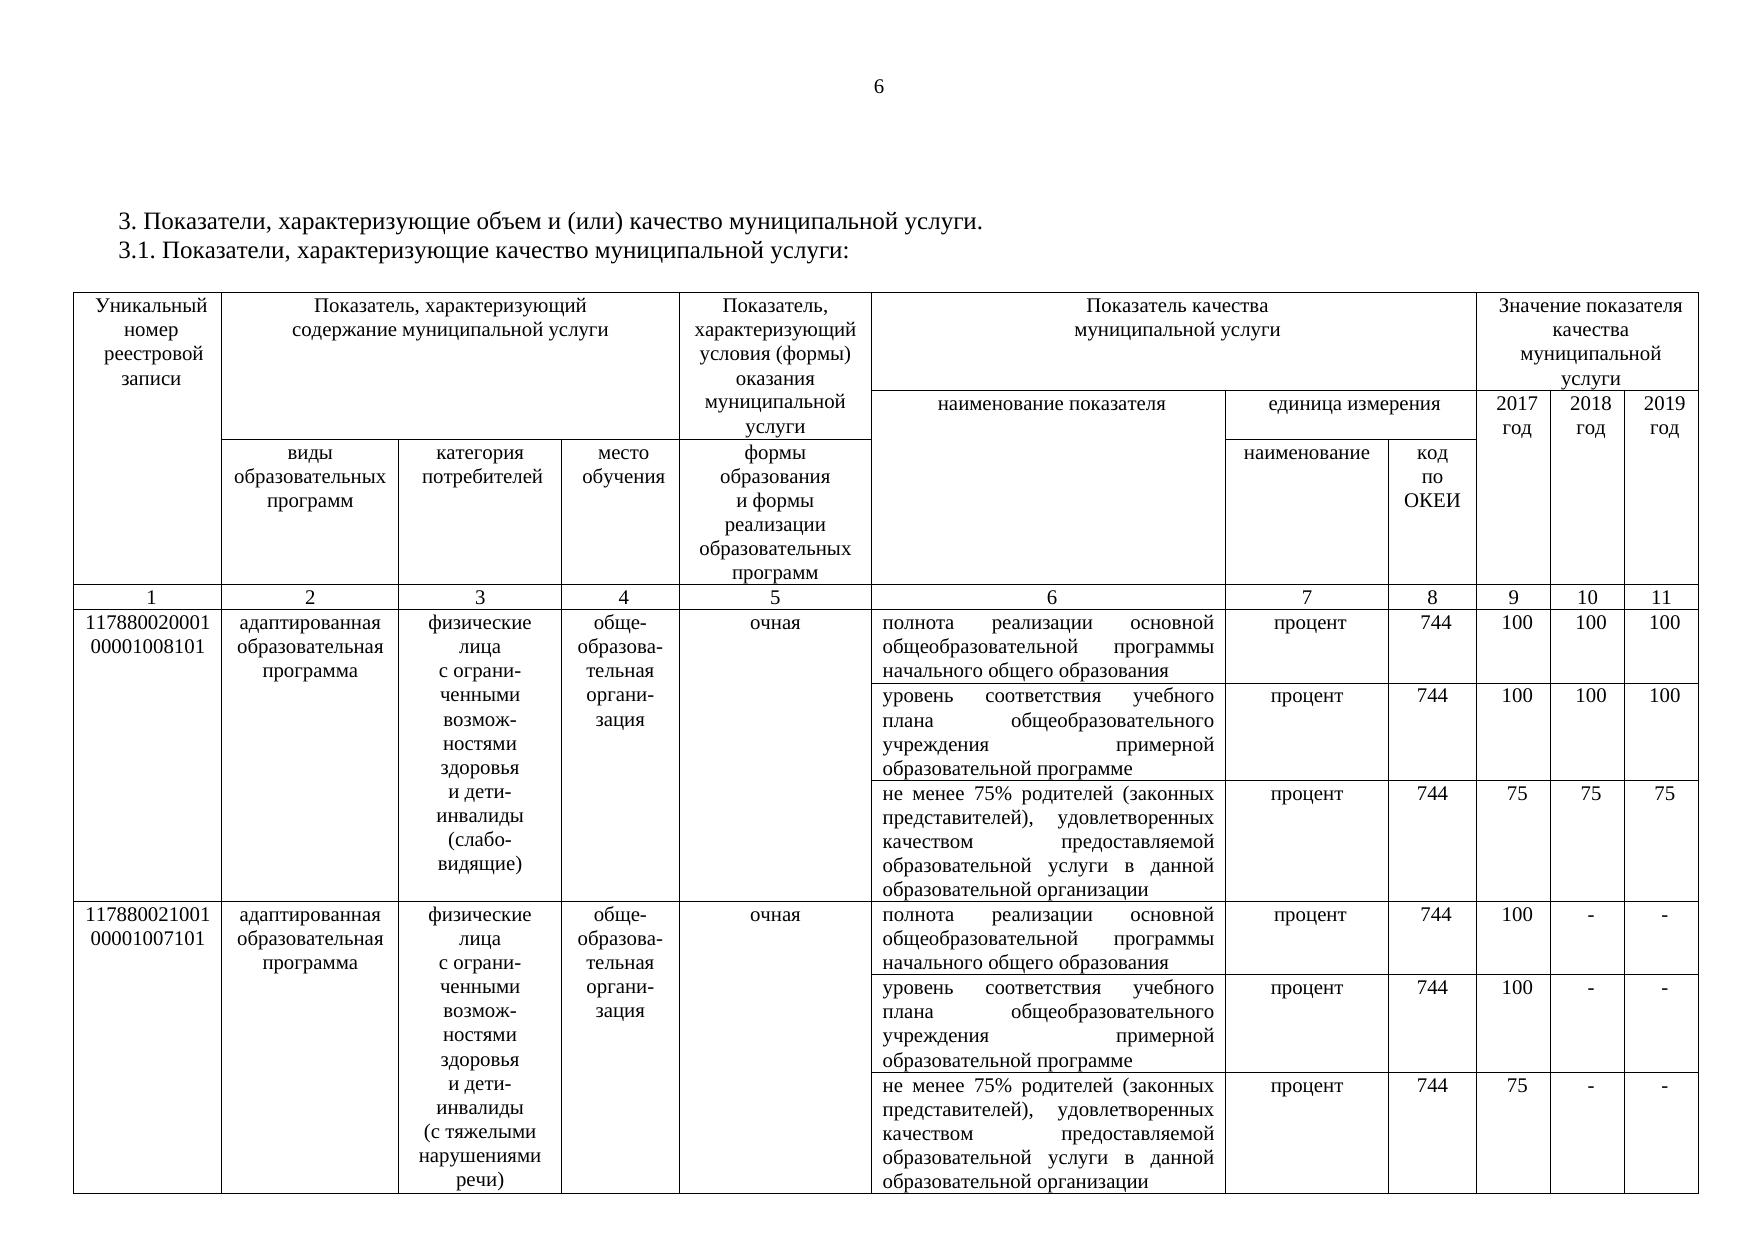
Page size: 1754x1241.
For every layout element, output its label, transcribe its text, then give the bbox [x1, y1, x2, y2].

table_cell код по ОКЕИ [1389, 440, 1476, 584]
table_cell 2017 год [1477, 391, 1550, 584]
table_cell процент [1226, 684, 1388, 780]
table_cell наименование [1226, 440, 1388, 584]
table_cell 3 [399, 585, 561, 609]
table_cell 100 [1477, 975, 1550, 1072]
table_cell 5 [680, 585, 871, 609]
table_cell 75 [1625, 781, 1698, 901]
table_cell - [1625, 975, 1698, 1072]
table_cell 11788002100100001007101 [74, 902, 221, 1193]
table_cell физические лица с ограни- ченными возмож- ностями здоровья и дети- инвалиды (слабо- видящие) [399, 610, 561, 901]
table_cell - [1551, 975, 1624, 1072]
table_cell 7 [1226, 585, 1388, 609]
table_cell 2 [222, 585, 398, 609]
table_cell 744 [1389, 975, 1476, 1072]
table_header Значение показателя качества муниципальной услуги [1477, 293, 1698, 389]
table_cell 100 [1477, 610, 1550, 682]
table_cell 9 [1477, 585, 1550, 609]
table_cell 100 [1477, 902, 1550, 974]
table_cell уровень соответствия учебного плана общеобразовательного учреждения примерной образовательной программе [872, 684, 1225, 780]
table_cell единица измерения [1226, 391, 1476, 439]
table_cell 744 [1389, 781, 1476, 901]
table_cell физические лица с ограни- ченными возмож- ностями здоровья и дети- инвалиды (с тяжелыми нарушениями речи) [399, 902, 561, 1193]
table_cell 10 [1551, 585, 1624, 609]
table_cell уровень соответствия учебного плана общеобразовательного учреждения примерной образовательной программе [872, 975, 1225, 1072]
table_cell 11788002000100001008101 [74, 610, 221, 901]
table_cell 100 [1625, 610, 1698, 682]
text 3. Показатели, характеризующие объем и (или) качество муниципальной услуги. [59, 206, 1698, 235]
table_cell процент [1226, 902, 1388, 974]
table_cell 75 [1477, 781, 1550, 901]
table_cell полнота реализации основной общеобразовательной программы начального общего образования [872, 610, 1225, 682]
table_cell 100 [1477, 684, 1550, 780]
table_cell 8 [1389, 585, 1476, 609]
table_cell - [1625, 902, 1698, 974]
table_cell обще- образова-тельная органи- зация [562, 610, 679, 901]
table_header Показатель, характеризующий содержание муниципальной услуги [222, 293, 679, 439]
table_cell 6 [872, 585, 1225, 609]
table_cell адаптированная образовательная программа [222, 902, 398, 1193]
table_header Показатель качества муниципальной услуги [872, 293, 1476, 389]
table_cell 100 [1551, 610, 1624, 682]
table_header Показатель, характеризующий условия (формы) оказания муниципальной услуги [680, 293, 871, 439]
table_cell процент [1226, 610, 1388, 682]
table_cell не менее 75% родителей (законных представителей), удовлетворенных качеством предоставляемой образовательной услуги в данной образовательной организации [872, 781, 1225, 901]
table_cell - [1625, 1073, 1698, 1193]
table_cell не менее 75% родителей (законных представителей), удовлетворенных качеством предоставляемой образовательной услуги в данной образовательной организации [872, 1073, 1225, 1193]
table_cell 100 [1625, 684, 1698, 780]
table_cell 75 [1477, 1073, 1550, 1193]
table_cell 75 [1551, 781, 1624, 901]
table_cell 11 [1625, 585, 1698, 609]
table_cell 1 [74, 585, 221, 609]
table_cell обще- образова-тельная органи- зация [562, 902, 679, 1193]
table_cell - [1551, 1073, 1624, 1193]
table_cell 744 [1389, 684, 1476, 780]
table_cell 100 [1551, 684, 1624, 780]
table_cell 4 [562, 585, 679, 609]
table_cell наименование показателя [872, 391, 1225, 584]
table_cell 2018 год [1551, 391, 1624, 584]
table_cell место обучения [562, 440, 679, 584]
table_cell полнота реализации основной общеобразовательной программы начального общего образования [872, 902, 1225, 974]
text 3.1. Показатели, характеризующие качество муниципальной услуги: [59, 235, 1698, 263]
table_cell процент [1226, 975, 1388, 1072]
table_cell виды образовательных программ [222, 440, 398, 584]
table_cell процент [1226, 781, 1388, 901]
table_header Уникальный номер реестровой записи [74, 293, 221, 584]
table_cell 744 [1389, 610, 1476, 682]
table_cell категория потребителей [399, 440, 561, 584]
table_cell 744 [1389, 902, 1476, 974]
table_cell адаптированная образовательная программа [222, 610, 398, 901]
table_cell очная [680, 610, 871, 901]
table_cell формы образования и формы реализации образовательных программ [680, 440, 871, 584]
table_cell процент [1226, 1073, 1388, 1193]
table_cell очная [680, 902, 871, 1193]
table_cell - [1551, 902, 1624, 974]
table_cell 744 [1389, 1073, 1476, 1193]
table_cell 2019 год [1625, 391, 1698, 584]
